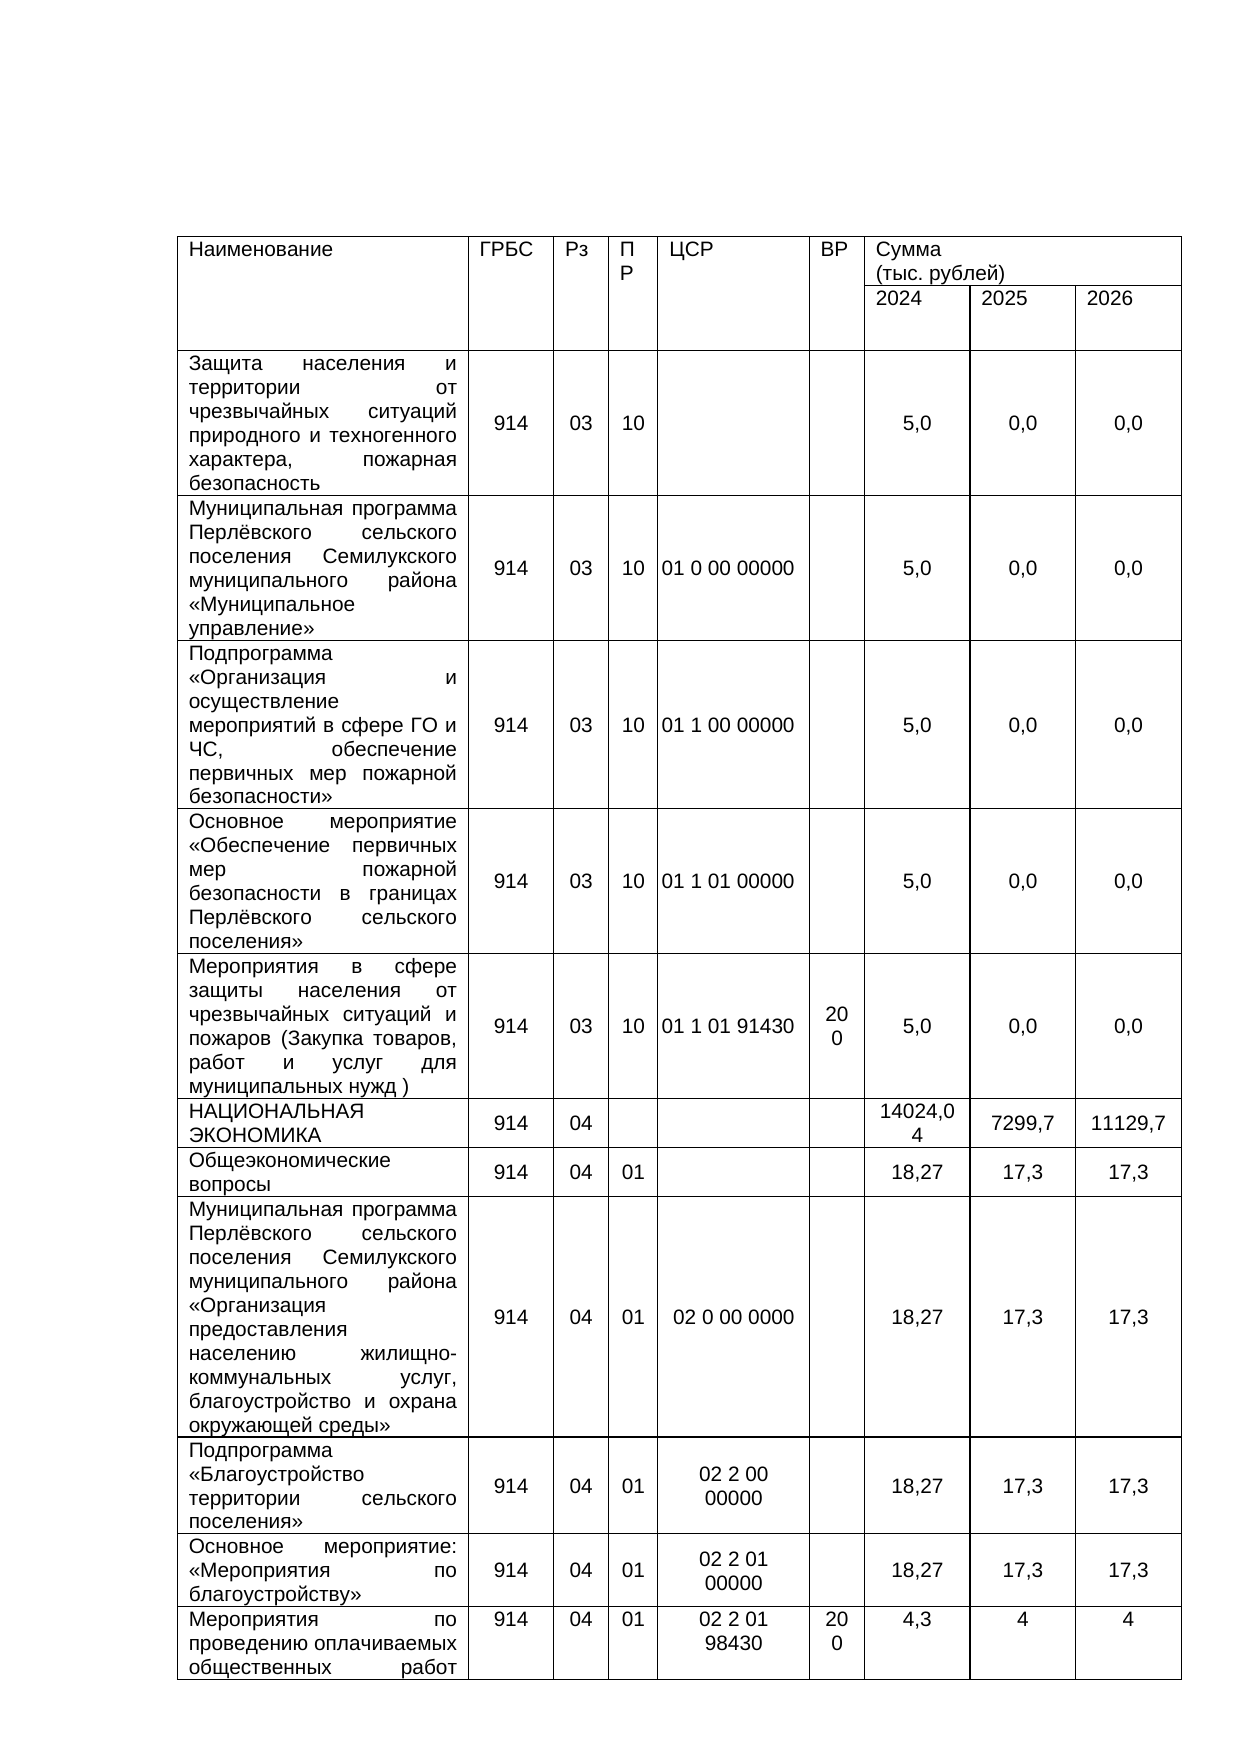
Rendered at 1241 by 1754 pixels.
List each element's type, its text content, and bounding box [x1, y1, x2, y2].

table_cell 01 [609, 1148, 657, 1196]
table_cell 18,27 [865, 1438, 969, 1533]
table_header ВР [810, 237, 864, 350]
table_cell Мероприятия в сфере защиты населения от чрезвычайных ситуаций и пожаров (Закупка товаров, работ и услуг для муниципальных нужд ) [178, 954, 468, 1098]
table_cell 10 [609, 954, 657, 1098]
table_cell 0,0 [1076, 351, 1181, 495]
table_cell Основное мероприятие: «Мероприятия по благоустройству» [178, 1534, 468, 1606]
table_header Наименование [178, 237, 468, 350]
table_cell 10 [609, 351, 657, 495]
table_cell 4 [1076, 1607, 1181, 1679]
table_cell 7299,7 [971, 1099, 1075, 1147]
table_cell Подпрограмма «Благоустройство территории сельского поселения» [178, 1438, 468, 1533]
table_cell 04 [554, 1607, 608, 1679]
table_cell 01 1 01 00000 [658, 809, 809, 953]
table_cell Защита населения и территории от чрезвычайных ситуаций природного и техногенного характера, пожарная безопасность [178, 351, 468, 495]
table_cell [810, 1099, 864, 1147]
table_cell 04 [554, 1197, 608, 1436]
table_cell 01 0 00 00000 [658, 496, 809, 639]
table_cell 0,0 [971, 809, 1075, 953]
table_cell 10 [609, 641, 657, 808]
table_cell 04 [554, 1148, 608, 1196]
table_cell 914 [469, 1438, 553, 1533]
table_cell [658, 1099, 809, 1147]
table_cell 914 [469, 1099, 553, 1147]
table_header Рз [554, 237, 608, 350]
table_cell 03 [554, 496, 608, 639]
table_cell 914 [469, 1148, 553, 1196]
table_cell 10 [609, 809, 657, 953]
table_cell 17,3 [1076, 1148, 1181, 1196]
table_cell 03 [554, 809, 608, 953]
table_cell 10 [609, 496, 657, 639]
table_header ЦСР [658, 237, 809, 350]
table_cell 2025 [971, 286, 1075, 350]
table_cell 5,0 [865, 351, 969, 495]
table_cell 5,0 [865, 641, 969, 808]
table_cell 2026 [1076, 286, 1181, 350]
table_cell 914 [469, 954, 553, 1098]
table_cell 0,0 [971, 954, 1075, 1098]
table_header ПР [609, 237, 657, 350]
table_cell 01 [609, 1438, 657, 1533]
table_cell 18,27 [865, 1534, 969, 1606]
table_cell 04 [554, 1099, 608, 1147]
table_cell 03 [554, 351, 608, 495]
table_cell [810, 809, 864, 953]
table_cell Основное мероприятие «Обеспечение первичных мер пожарной безопасности в границах Перлёвского сельского поселения» [178, 809, 468, 953]
table_cell 914 [469, 1607, 553, 1679]
table_cell 914 [469, 809, 553, 953]
table_cell 02 0 00 0000 [658, 1197, 809, 1436]
table_cell 0,0 [1076, 954, 1181, 1098]
table_cell 02 2 00 00000 [658, 1438, 809, 1533]
table_cell 5,0 [865, 496, 969, 639]
table_cell Муниципальная программа Перлёвского сельского поселения Семилукского муниципального района «Организация предоставления населению жилищно-коммунальных услуг, благоустройство и охрана окружающей среды» [178, 1197, 468, 1436]
table_cell 0,0 [1076, 809, 1181, 953]
table_cell 0,0 [971, 496, 1075, 639]
table_cell [810, 641, 864, 808]
table_cell [810, 1148, 864, 1196]
table_cell 200 [810, 1607, 864, 1679]
table_cell 14024,04 [865, 1099, 969, 1147]
table_cell 200 [810, 954, 864, 1098]
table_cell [178, 1607, 468, 1679]
table_cell [658, 1148, 809, 1196]
table_cell Общеэкономические вопросы [178, 1148, 468, 1196]
table_cell 03 [554, 641, 608, 808]
table_header Сумма (тыс. рублей) [865, 237, 1181, 285]
table_cell 914 [469, 1197, 553, 1436]
table_cell Муниципальная программа Перлёвского сельского поселения Семилукского муниципального района «Муниципальное управление» [178, 496, 468, 639]
table_cell 0,0 [971, 351, 1075, 495]
table_cell 01 1 00 00000 [658, 641, 809, 808]
table_cell НАЦИОНАЛЬНАЯ ЭКОНОМИКА [178, 1099, 468, 1147]
table_cell 04 [554, 1534, 608, 1606]
table_cell 17,3 [1076, 1438, 1181, 1533]
table_cell [658, 351, 809, 495]
table_cell 914 [469, 351, 553, 495]
table_cell 914 [469, 496, 553, 639]
table_cell 01 [609, 1197, 657, 1436]
table_cell [810, 351, 864, 495]
table_cell Подпрограмма «Организация и осуществление мероприятий в сфере ГО и ЧС, обеспечение первичных мер пожарной безопасности» [178, 641, 468, 808]
table_cell 0,0 [971, 641, 1075, 808]
table_cell 11129,7 [1076, 1099, 1181, 1147]
table_cell 17,3 [971, 1148, 1075, 1196]
table_cell [810, 1197, 864, 1436]
table_cell 01 [609, 1534, 657, 1606]
table_cell 5,0 [865, 809, 969, 953]
table_cell [810, 1438, 864, 1533]
table_cell 18,27 [865, 1148, 969, 1196]
table_cell [810, 496, 864, 639]
table_cell 01 1 01 91430 [658, 954, 809, 1098]
table_cell 17,3 [1076, 1534, 1181, 1606]
table_cell [609, 1099, 657, 1147]
table_cell 0,0 [1076, 496, 1181, 639]
table_cell 17,3 [971, 1438, 1075, 1533]
table_cell 2024 [865, 286, 969, 350]
table_cell 18,27 [865, 1197, 969, 1436]
table_header ГРБС [469, 237, 553, 350]
table_cell 04 [554, 1438, 608, 1533]
table_cell 914 [469, 1534, 553, 1606]
table_cell 17,3 [971, 1197, 1075, 1436]
table_cell 02 2 01 00000 [658, 1534, 809, 1606]
table_cell 4,3 [865, 1607, 969, 1679]
table_cell 0,0 [1076, 641, 1181, 808]
table_cell 5,0 [865, 954, 969, 1098]
table_cell 02 2 01 98430 [658, 1607, 809, 1679]
table_cell 01 [609, 1607, 657, 1679]
table_cell 17,3 [1076, 1197, 1181, 1436]
table_cell 914 [469, 641, 553, 808]
table_cell 17,3 [971, 1534, 1075, 1606]
table_cell 4 [971, 1607, 1075, 1679]
table_cell [810, 1534, 864, 1606]
table_cell 03 [554, 954, 608, 1098]
